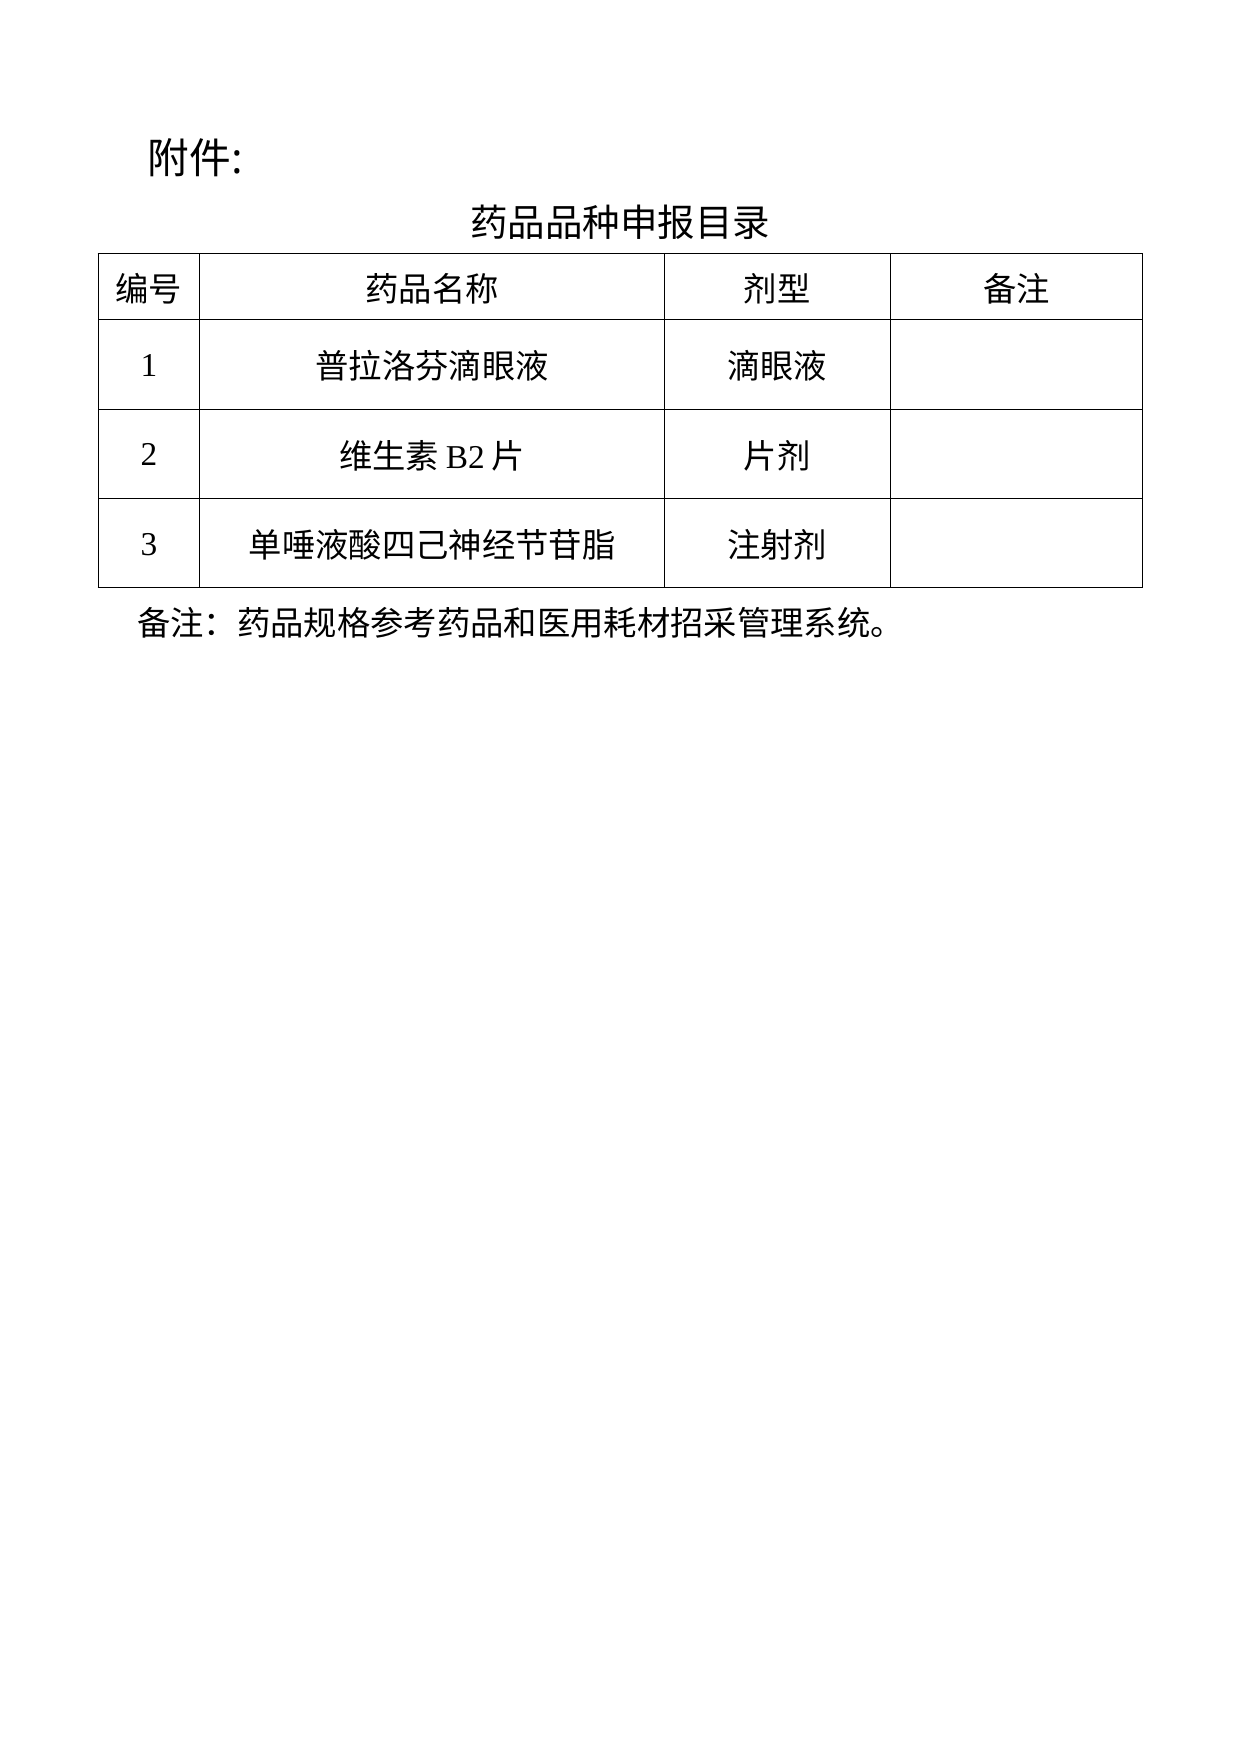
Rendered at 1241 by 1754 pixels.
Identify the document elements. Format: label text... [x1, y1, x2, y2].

table_header 编号 [99, 254, 199, 319]
table_cell 3 [99, 499, 199, 587]
table_header 药品名称 [200, 254, 664, 319]
table_cell 注射剂 [665, 499, 890, 587]
text 附件: [148, 123, 1092, 188]
table_cell 滴眼液 [665, 320, 890, 408]
table_cell [891, 320, 1142, 408]
table_cell 2 [99, 410, 199, 498]
table_cell 1 [99, 320, 199, 408]
table_header 备注 [891, 254, 1142, 319]
table_cell 维生素B2片 [200, 410, 664, 498]
table_cell [891, 410, 1142, 498]
text 药品品种申报目录 [148, 188, 1092, 253]
table_cell 普拉洛芬滴眼液 [200, 320, 664, 408]
table_cell [891, 499, 1142, 587]
table_cell 片剂 [665, 410, 890, 498]
table_cell 单唾液酸四己神经节苷脂 [200, 499, 664, 587]
table_header 剂型 [665, 254, 890, 319]
text 备注：药品规格参考药品和医用耗材招采管理系统。 [137, 588, 1092, 653]
